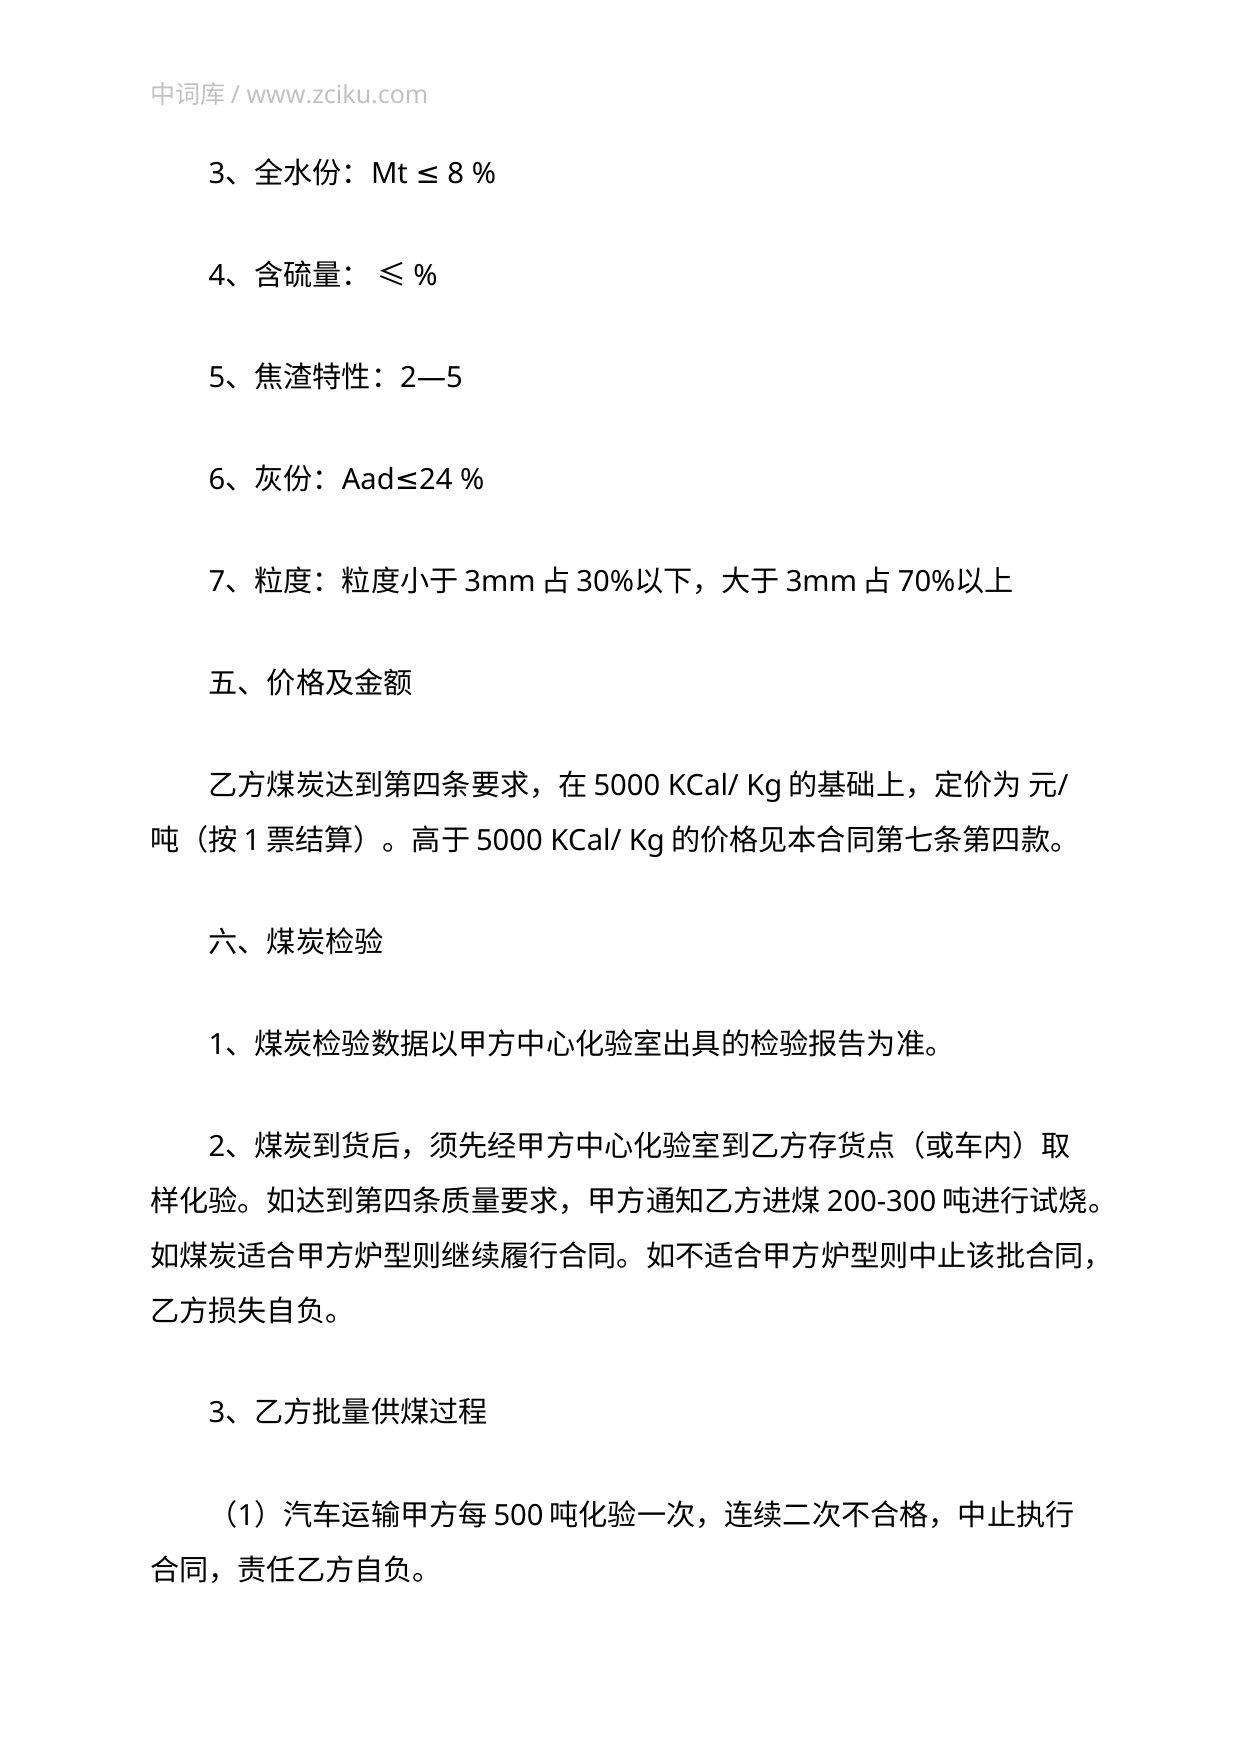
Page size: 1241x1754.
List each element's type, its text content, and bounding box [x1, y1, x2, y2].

text 2、煤炭到货后，须先经甲方中心化验室到乙方存货点（或车内）取样化验。如达到第四条质量要求，甲方通知乙方进煤200-300吨进行试烧。如煤炭适合甲方炉型则继续履行合同。如不适合甲方炉型则中止该批合同，乙方损失自负。 [150, 1122, 1090, 1329]
text 4、含硫量： ≤ % [150, 252, 1090, 294]
text 五、价格及金额 [150, 660, 1090, 702]
text 6、灰份：Aad≤24 % [150, 456, 1090, 498]
text 六、煤炭检验 [150, 919, 1090, 961]
text 乙方煤炭达到第四条要求，在5000 KCal/ Kg的基础上，定价为 元/吨（按1票结算）。高于5000 KCal/ Kg的价格见本合同第七条第四款。 [150, 762, 1090, 859]
text 1、煤炭检验数据以甲方中心化验室出具的检验报告为准。 [150, 1020, 1090, 1063]
text 5、焦渣特性：2—5 [150, 354, 1090, 396]
text 7、粒度：粒度小于3mm占30%以下，大于3mm占70%以上 [150, 558, 1090, 600]
text （1）汽车运输甲方每500吨化验一次，连续二次不合格，中止执行合同，责任乙方自负。 [150, 1491, 1090, 1588]
text 3、全水份：Mt ≤ 8 % [150, 150, 1090, 192]
text 3、乙方批量供煤过程 [150, 1389, 1090, 1431]
